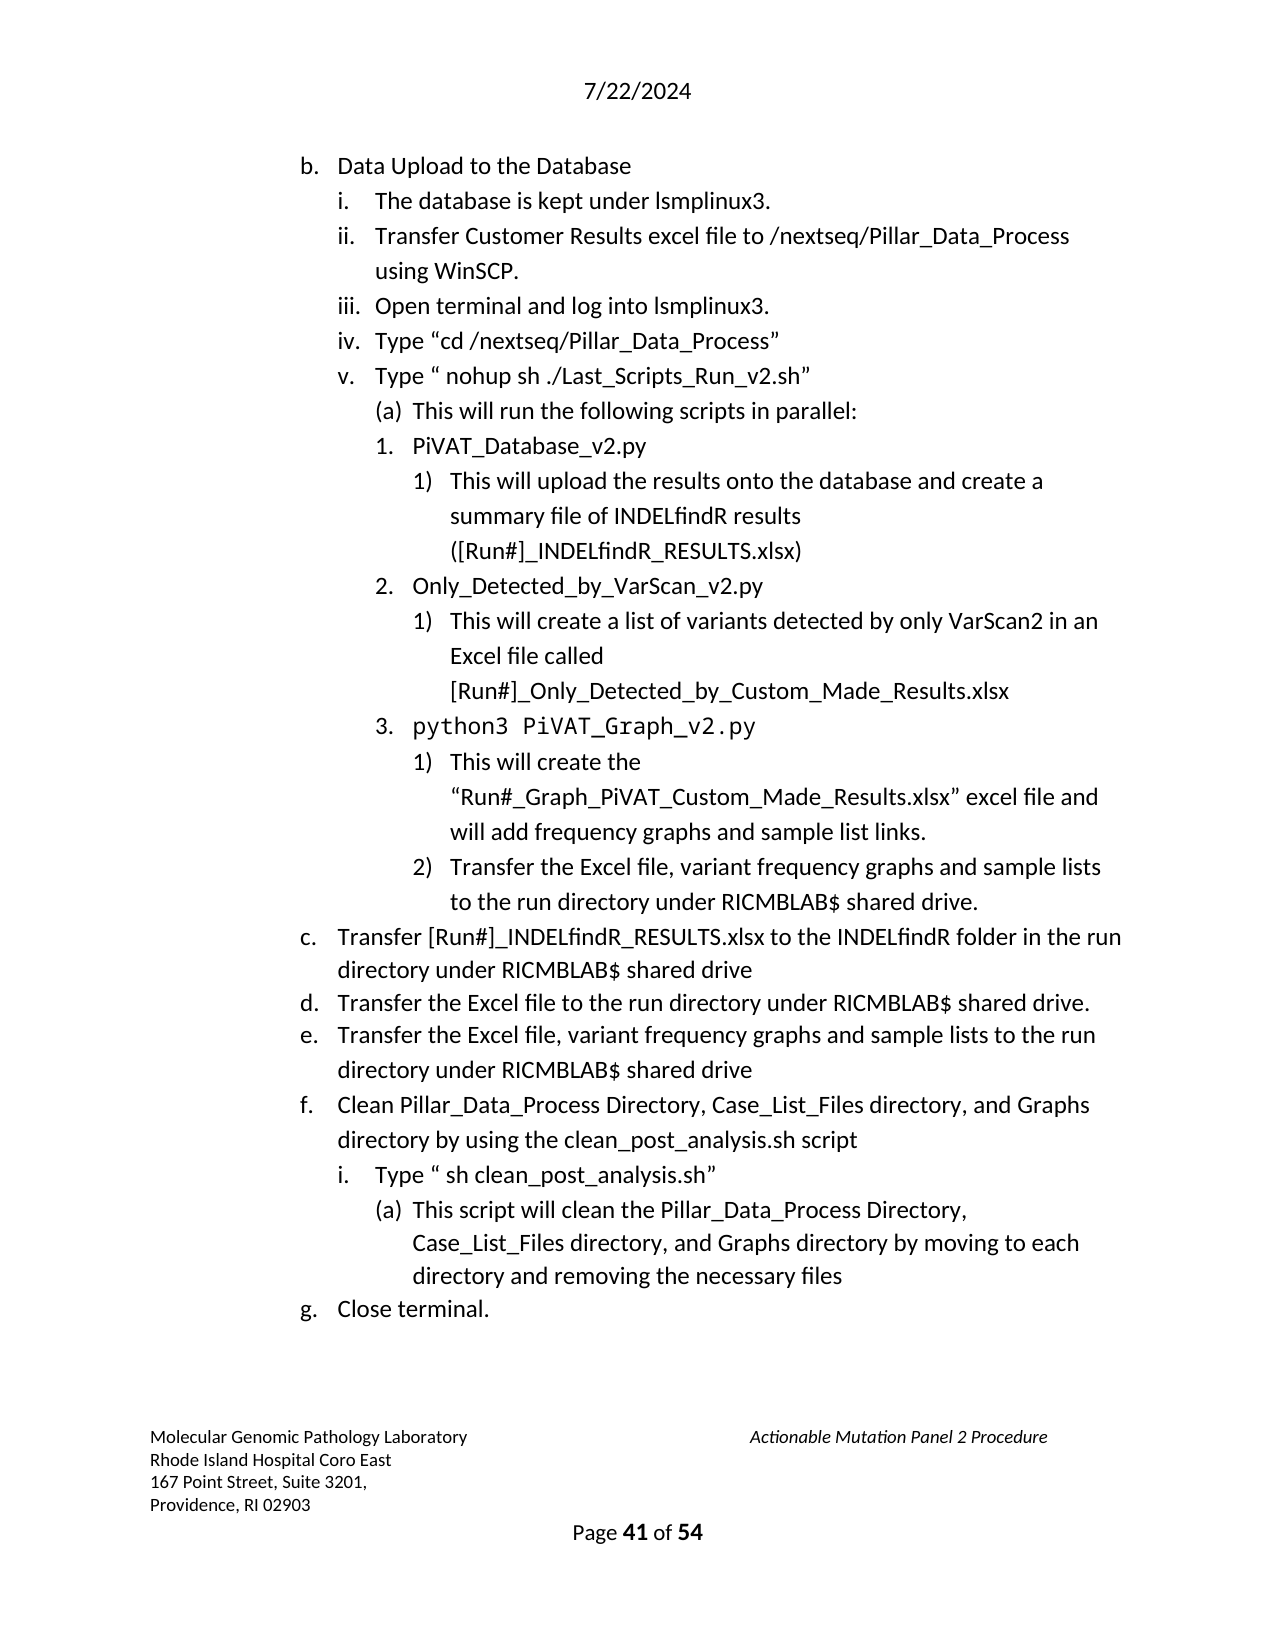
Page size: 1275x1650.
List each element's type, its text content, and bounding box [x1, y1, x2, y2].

list Clean Pillar_Data_Process Directory, Case_List_Files directory, and Graphs directory by using the clean_post_analysis.sh script [300, 1090, 1125, 1155]
list Data Upload to the Database [300, 150, 1125, 181]
list This will create a list of variants detected by only VarScan2 in an Excel file called [Run#]_Only_Detected_by_Custom_Made_Results.xlsx [412, 605, 1125, 706]
list This will create the “Run#_Graph_PiVAT_Custom_Made_Results.xlsx” excel file and will add frequency graphs and sample list links. [412, 746, 1125, 846]
list This script will clean the Pillar_Data_Process Directory, Case_List_Files directory, and Graphs directory by moving to each directory and removing the necessary files [375, 1195, 1125, 1291]
list PiVAT_Database_v2.py [375, 430, 1125, 461]
list The database is kept under lsmplinux3. [337, 185, 1125, 216]
list python3 PiVAT_Graph_v2.py [375, 710, 1125, 741]
list This will upload the results onto the database and create a summary file of INDELfindR results ([Run#]_INDELfindR_RESULTS.xlsx) [412, 465, 1125, 566]
list Type “ sh clean_post_analysis.sh” [337, 1160, 1125, 1190]
list Transfer the Excel file to the run directory under RICMBLAB$ shared drive. [300, 987, 1125, 1017]
list Type “cd /nextseq/Pillar_Data_Process” [337, 325, 1125, 356]
list Close terminal. [300, 1293, 1125, 1324]
list Only_Detected_by_VarScan_v2.py [375, 570, 1125, 601]
list Transfer [Run#]_INDELfindR_RESULTS.xlsx to the INDELfindR folder in the run directory under RICMBLAB$ shared drive [300, 921, 1125, 984]
list Transfer the Excel file, variant frequency graphs and sample lists to the run directory under RICMBLAB$ shared drive [300, 1020, 1125, 1085]
list This will run the following scripts in parallel: [375, 395, 1125, 426]
list Open terminal and log into lsmplinux3. [337, 290, 1125, 321]
list Type “ nohup sh ./Last_Scripts_Run_v2.sh” [337, 360, 1125, 391]
list Transfer the Excel file, variant frequency graphs and sample lists to the run directory under RICMBLAB$ shared drive. [412, 851, 1125, 916]
list Transfer Customer Results excel file to /nextseq/Pillar_Data_Process using WinSCP. [337, 220, 1125, 286]
